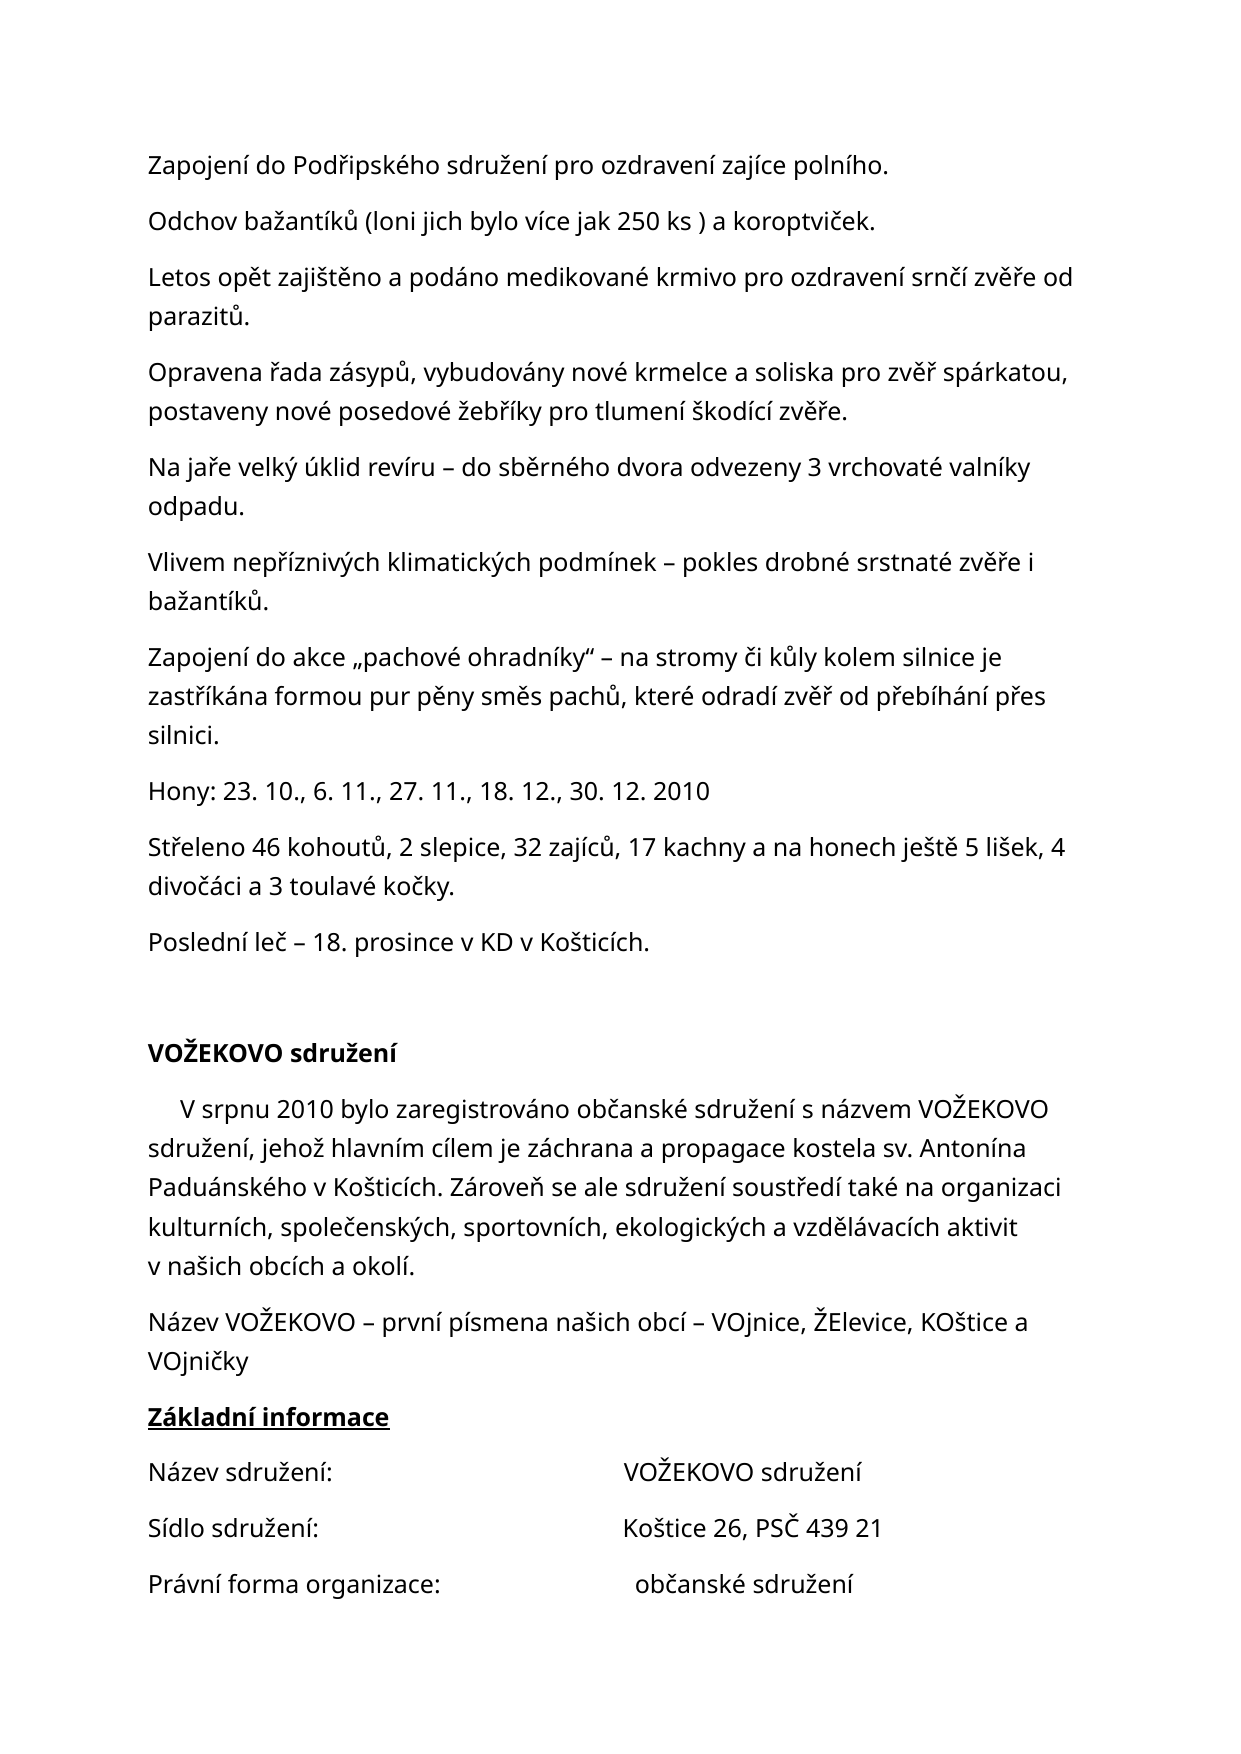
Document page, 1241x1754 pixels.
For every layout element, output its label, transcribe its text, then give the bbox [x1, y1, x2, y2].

text Odchov bažantíků (loni jich bylo více jak 250 ks ) a koroptviček. [148, 203, 1093, 237]
text Sídlo sdružení: Koštice 26, PSČ 439 21 [148, 1511, 1093, 1545]
text Na jaře velký úklid revíru – do sběrného dvora odvezeny 3 vrchovaté valníky odpadu. [148, 449, 1093, 522]
text Název sdružení: VOŽEKOVO sdružení [148, 1455, 1093, 1489]
text Poslední leč – 18. prosince v KD v Košticích. [148, 924, 1093, 958]
text Střeleno 46 kohoutů, 2 slepice, 32 zajíců, 17 kachny a na honech ještě 5 lišek, 4 divočáci a 3 toulavé kočky. [148, 829, 1093, 902]
text Opravena řada zásypů, vybudovány nové krmelce a soliska pro zvěř spárkatou, postaveny nové posedové žebříky pro tlumení škodící zvěře. [148, 354, 1093, 427]
text VOŽEKOVO sdružení [148, 1036, 1093, 1070]
text Zapojení do akce „pachové ohradníky“ – na stromy či kůly kolem silnice je zastříkána formou pur pěny směs pachů, které odradí zvěř od přebíhání přes silnici. [148, 639, 1093, 752]
text Právní forma organizace: občanské sdružení [148, 1567, 1093, 1601]
text Letos opět zajištěno a podáno medikované krmivo pro ozdravení srnčí zvěře od parazitů. [148, 259, 1093, 332]
text Zapojení do Podřipského sdružení pro ozdravení zajíce polního. [148, 148, 1093, 182]
text V srpnu 2010 bylo zaregistrováno občanské sdružení s názvem VOŽEKOVO sdružení, jehož hlavním cílem je záchrana a propagace kostela sv. Antonína Paduánského v Košticích. Zároveň se ale sdružení soustředí také na organizaci kulturních, společenských, sportovních, ekologických a vzdělávacích aktivit v našich obcích a okolí. [148, 1092, 1093, 1282]
text Základní informace [148, 1399, 1093, 1433]
text Název VOŽEKOVO – první písmena našich obcí – VOjnice, ŽElevice, KOštice a VOjničky [148, 1304, 1093, 1377]
text Vlivem nepříznivých klimatických podmínek – pokles drobné srstnaté zvěře i bažantíků. [148, 544, 1093, 617]
text Hony: 23. 10., 6. 11., 27. 11., 18. 12., 30. 12. 2010 [148, 773, 1093, 807]
